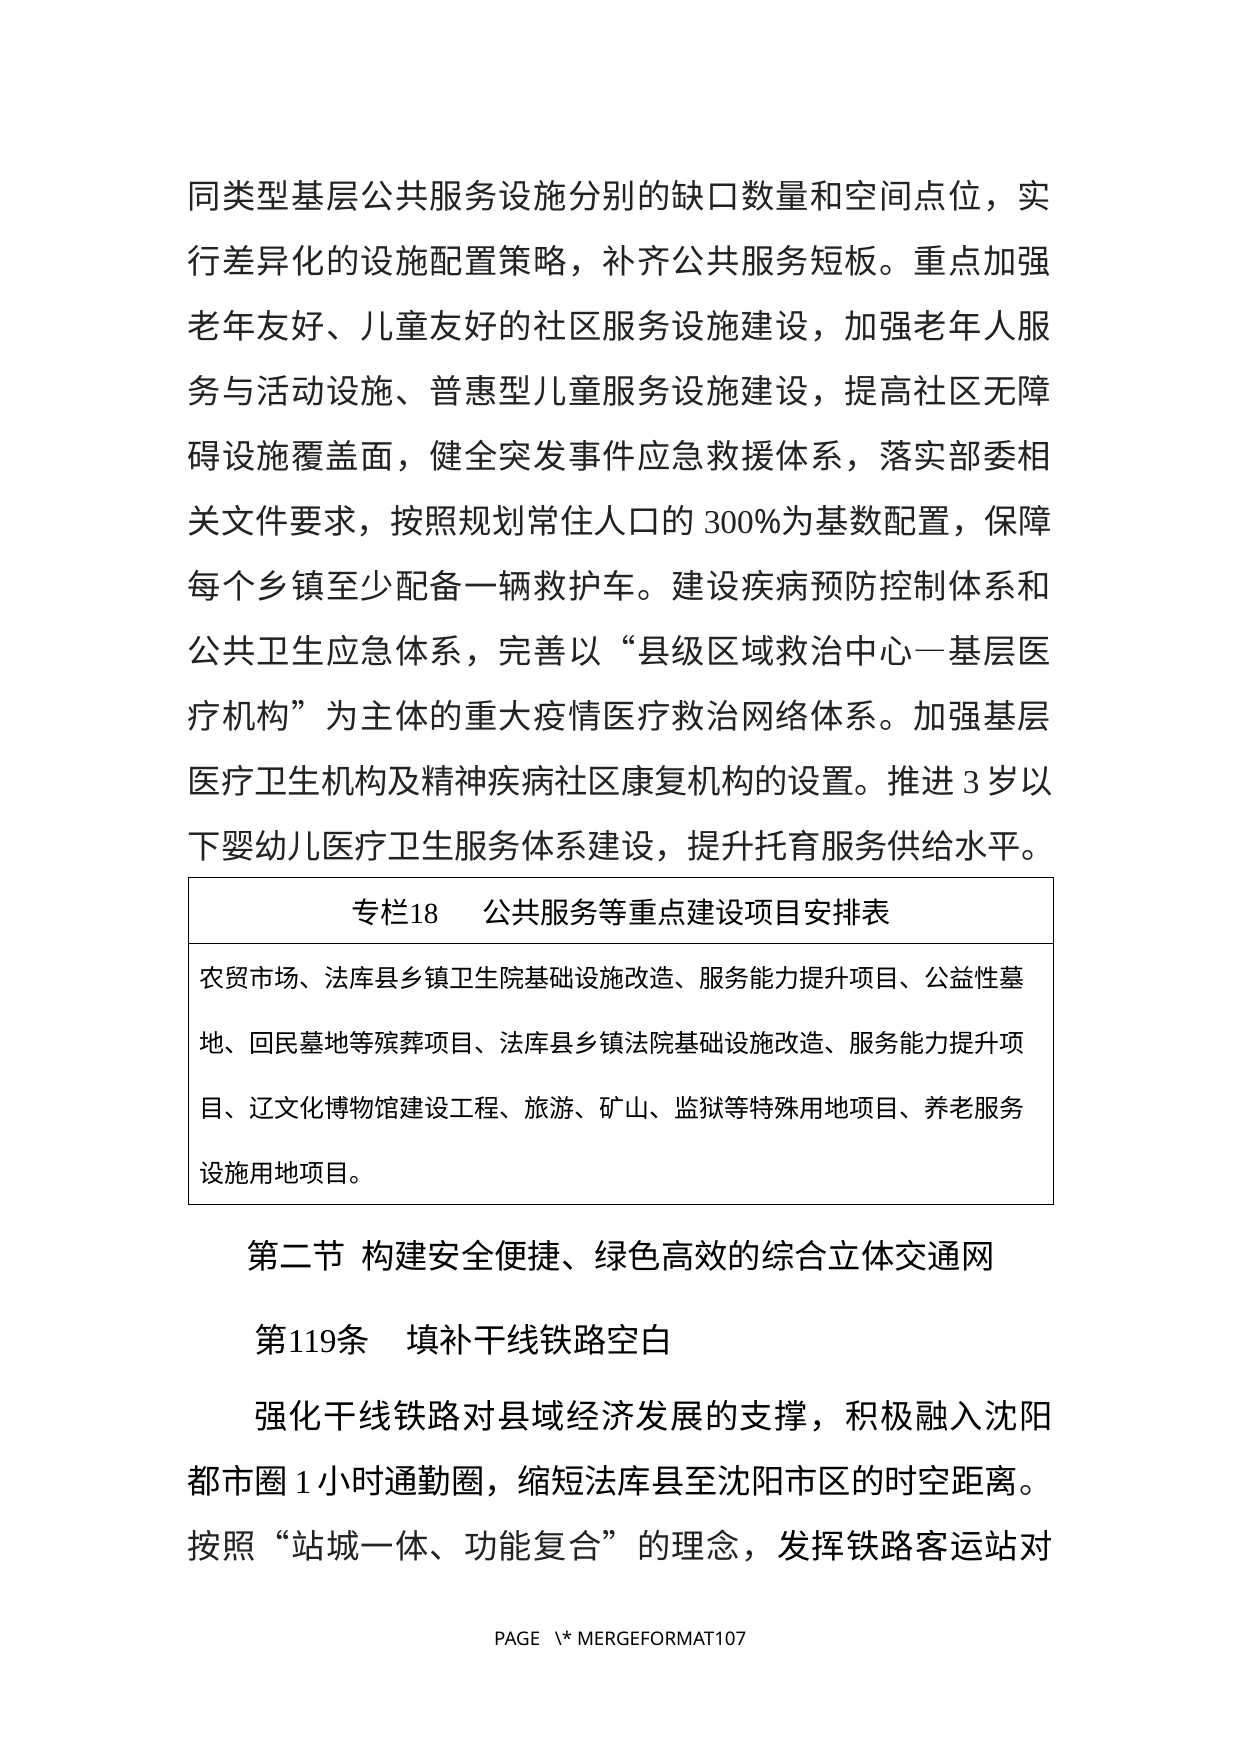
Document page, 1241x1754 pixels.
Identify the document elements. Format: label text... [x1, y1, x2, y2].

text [187, 162, 1053, 877]
text 填补干线铁路空白 [254, 1303, 1053, 1365]
table_cell 农贸市场、法库县乡镇卫生院基础设施改造、服务能力提升项目、公益性墓地、回民墓地等殡葬项目、法库县乡镇法院基础设施改造、服务能力提升项目、辽文化博物馆建设工程、旅游、矿山、监狱等特殊用地项目、养老服务设施用地项目。 [189, 944, 1053, 1204]
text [187, 1381, 1053, 1576]
subtitle 第二节 构建安全便捷、绿色高效的综合立体交通网 [187, 1221, 1053, 1286]
table_header 公共服务等重点建设项目安排表 [189, 878, 1053, 943]
